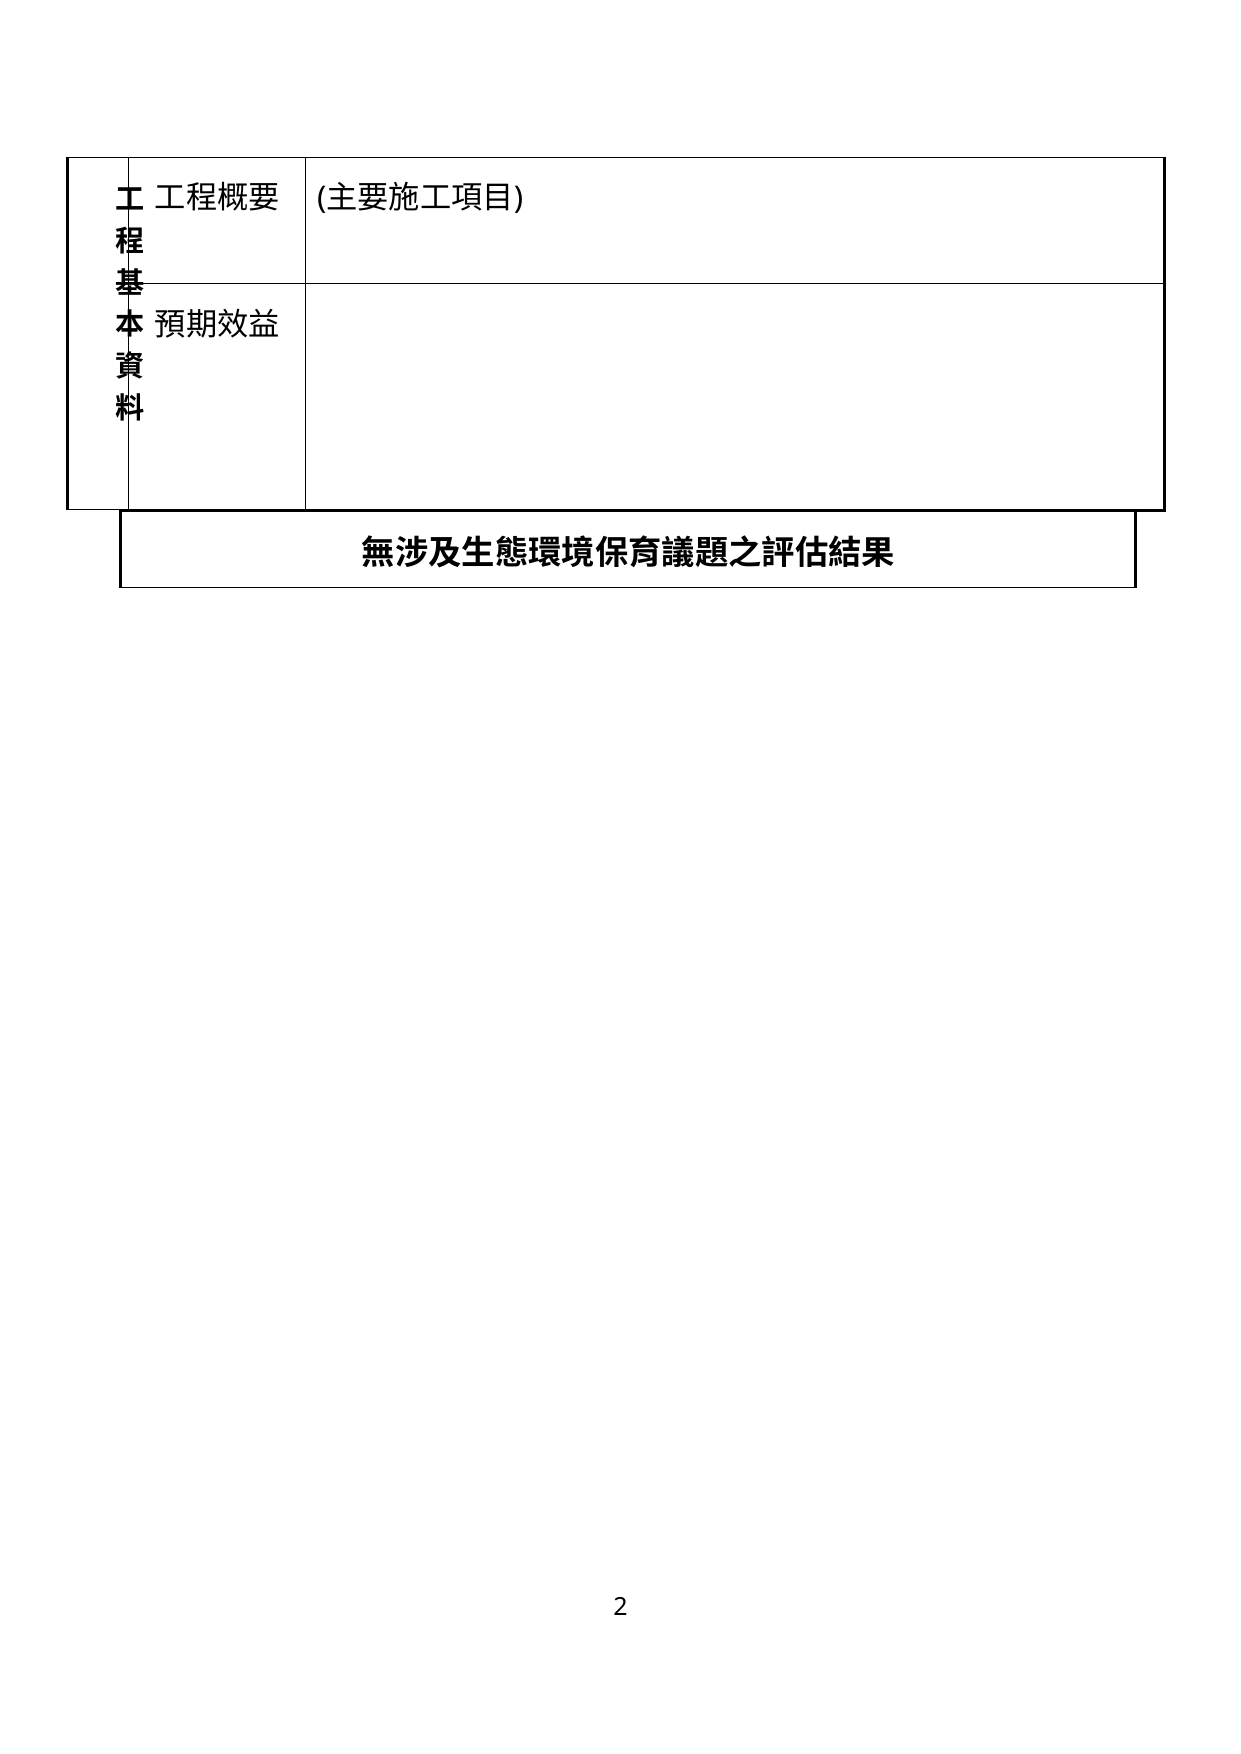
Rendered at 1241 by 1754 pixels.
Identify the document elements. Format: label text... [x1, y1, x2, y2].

table_cell 無涉及生態環境保育議題之評估結果 [122, 512, 1134, 587]
table_cell (主要施工項目) [306, 158, 1163, 283]
table_cell [306, 284, 1163, 509]
table_cell 預期效益 [129, 284, 305, 509]
table_cell 工程概要 [129, 158, 305, 283]
